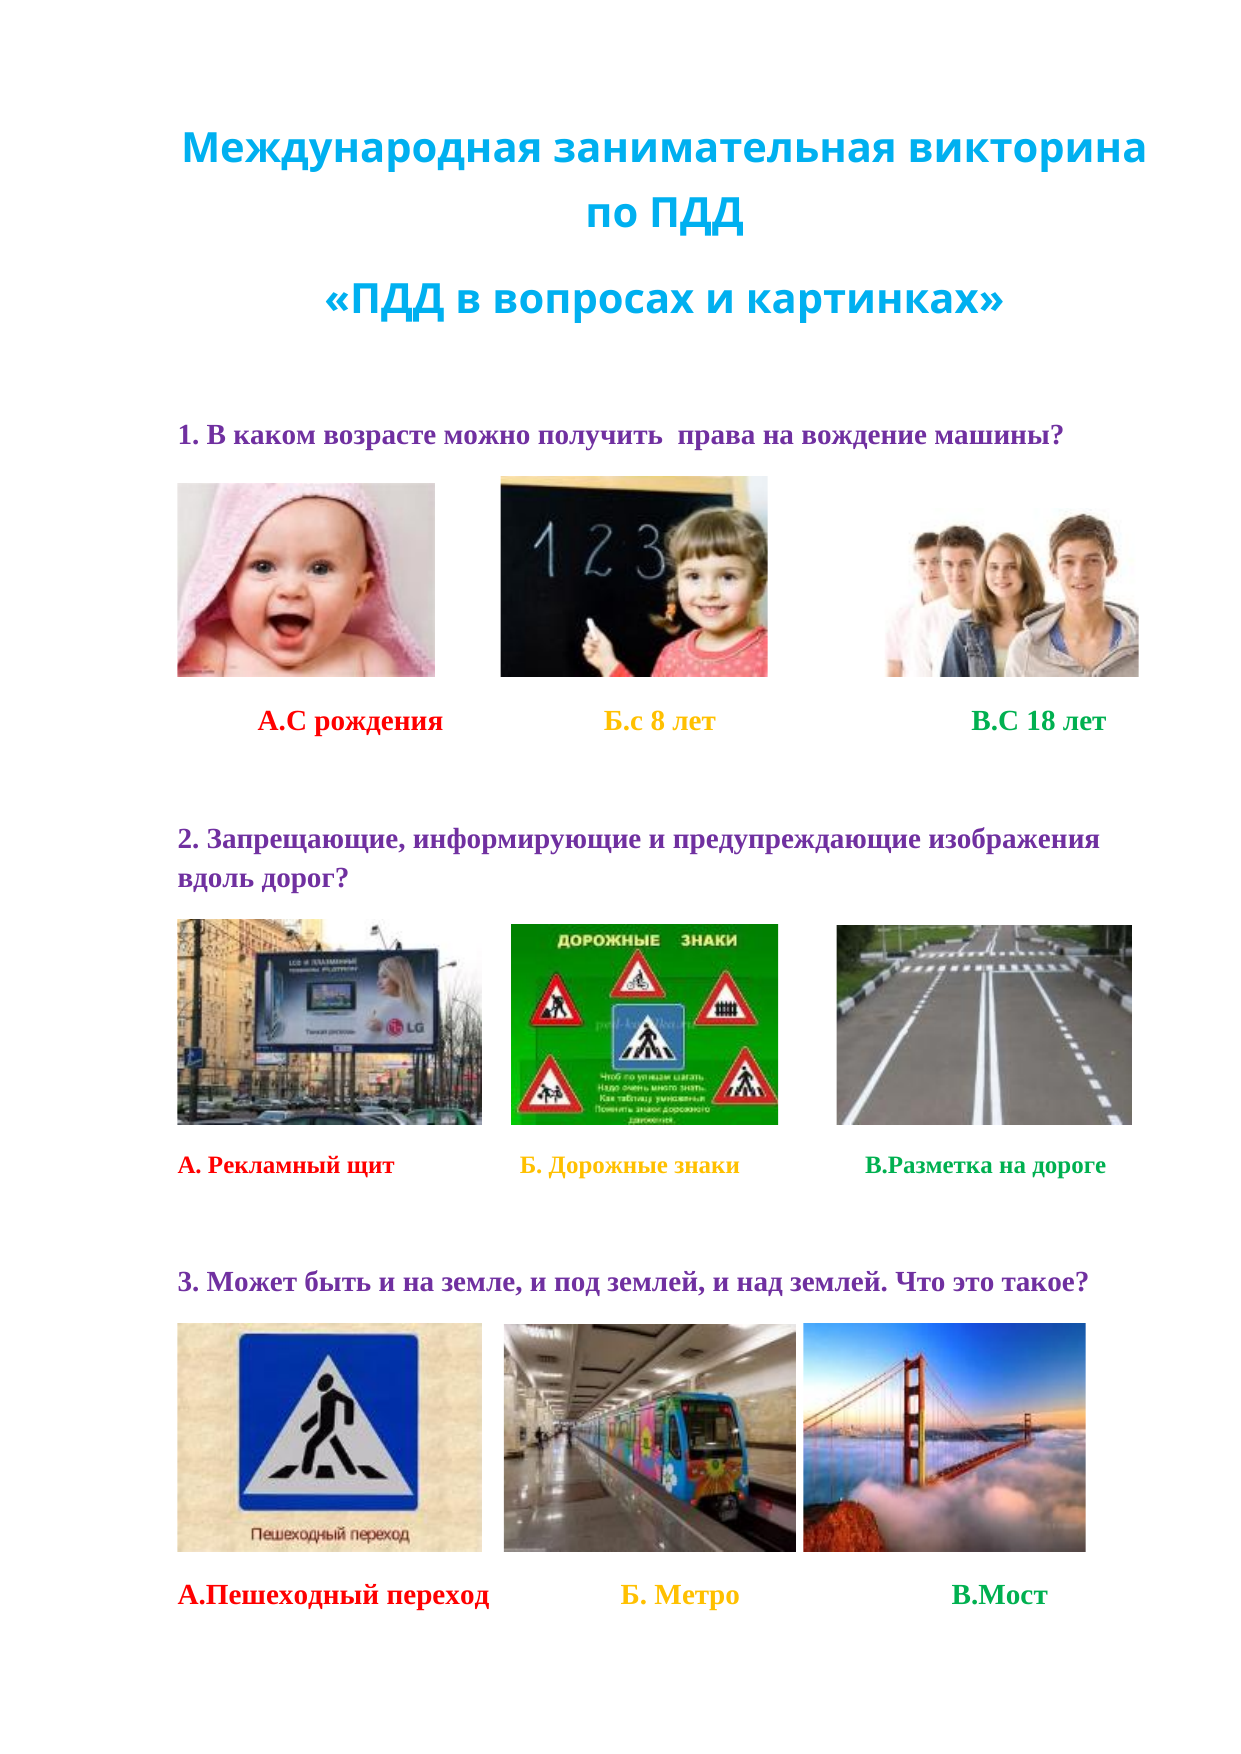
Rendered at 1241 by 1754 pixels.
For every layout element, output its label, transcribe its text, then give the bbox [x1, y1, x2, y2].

picture [803, 1323, 1086, 1552]
picture [511, 924, 779, 1125]
text Международная занимательная викторина по ПДД [177, 118, 1152, 240]
picture [884, 508, 1139, 677]
text 3. Может быть и на земле, и под землей, и над землей. Что это такое? [177, 1264, 1152, 1297]
picture [177, 483, 435, 677]
picture [500, 476, 768, 677]
text А.Пешеходный переход Б. Метро В.Мост [177, 1577, 1152, 1611]
text А. Рекламный щит Б. Дорожные знаки В.Разметка на дороге [177, 1151, 1152, 1179]
picture [177, 919, 482, 1125]
text «ПДД в вопросах и картинках» [177, 269, 1152, 326]
text А.С рождения Б.с 8 лет В.С 18 лет [177, 703, 1152, 736]
picture [503, 1324, 796, 1552]
picture [177, 1323, 482, 1552]
picture [836, 925, 1132, 1125]
text 1. В каком возрасте можно получить права на вождение машины? [177, 417, 1152, 451]
text 2. Запрещающие, информирующие и предупреждающие изображения вдоль дорог? [177, 822, 1152, 894]
